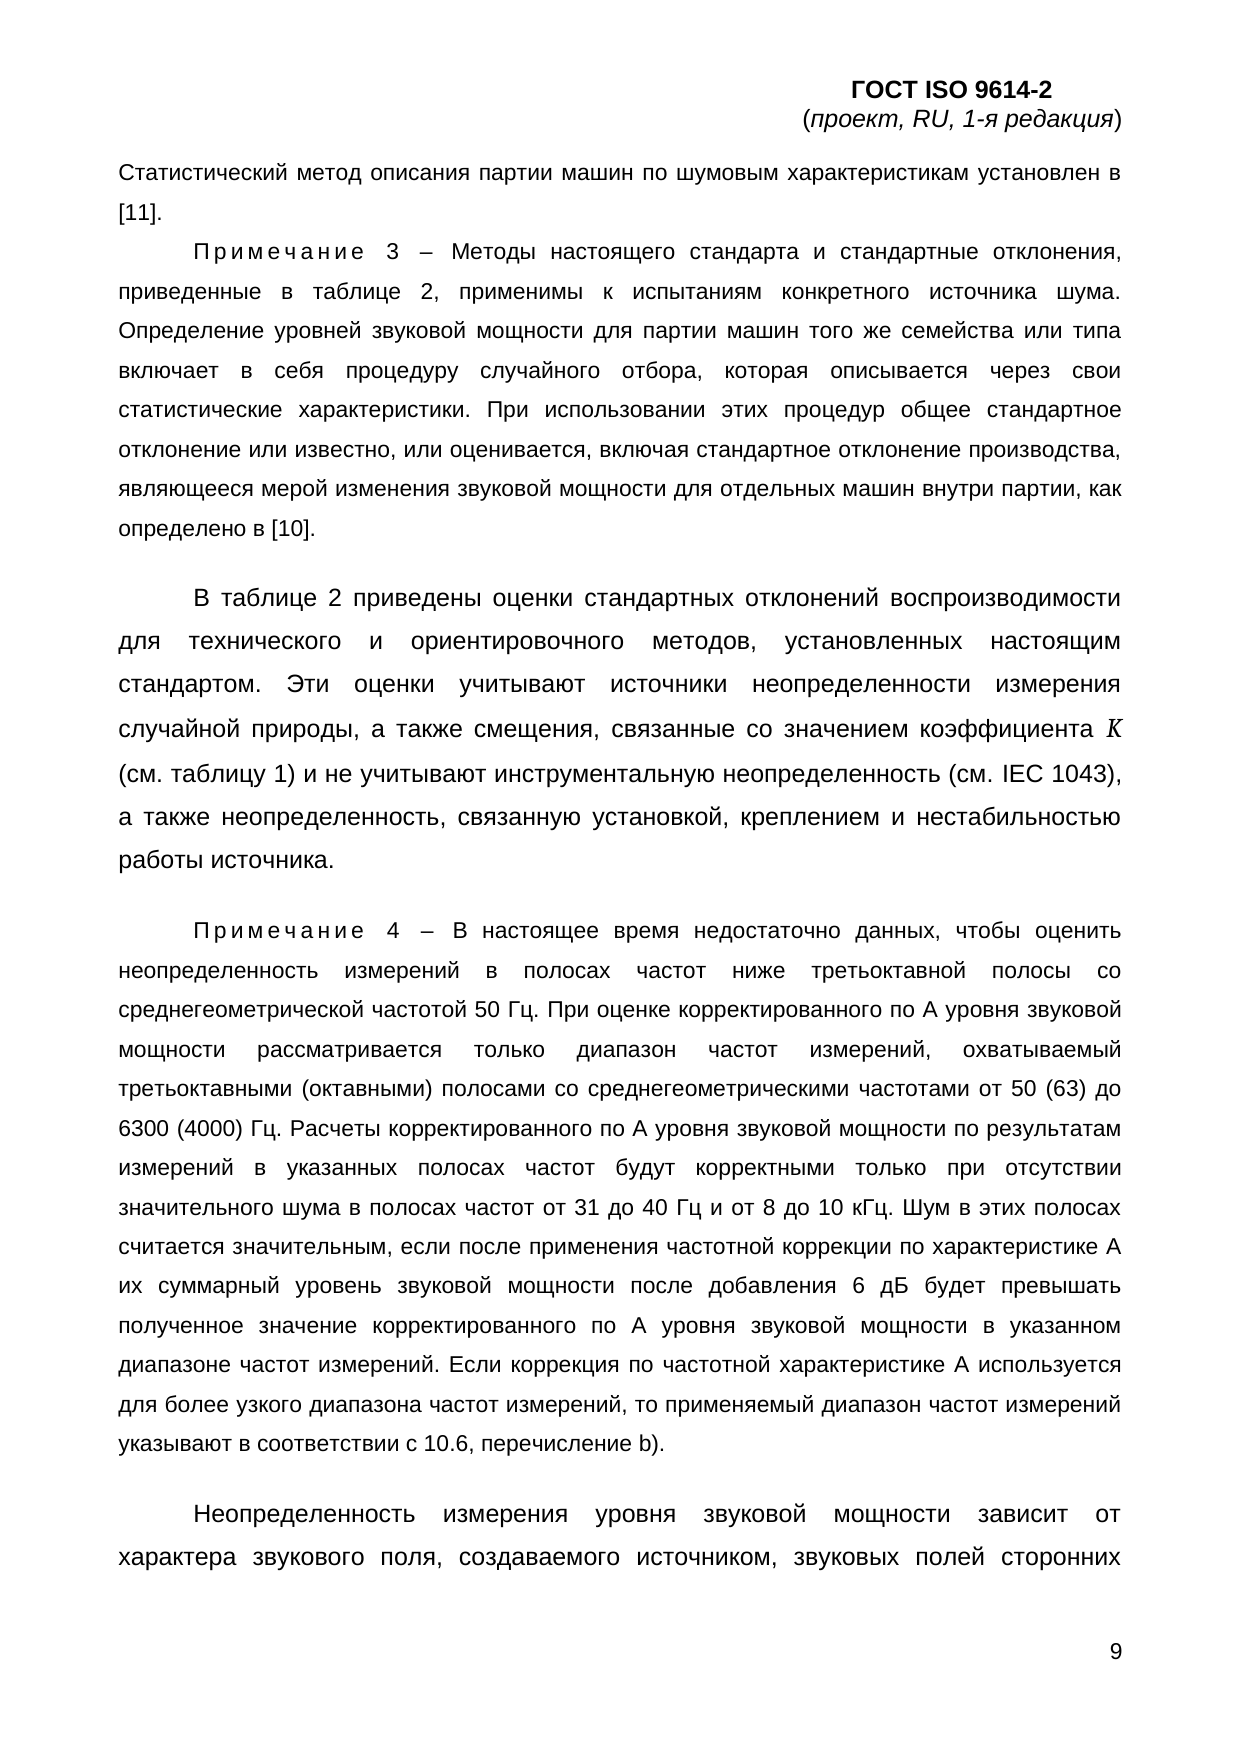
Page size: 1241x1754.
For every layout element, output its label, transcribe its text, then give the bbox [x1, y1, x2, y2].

text Примечание 3 – Методы настоящего стандарта и стандартные отклонения, приведенные в таблице 2, применимы к испытаниям конкретного источника шума. Определение уровней звуковой мощности для партии машин того же семейства или типа включает в себя процедуру случайного отбора, которая описывается через свои статистические характеристики. При использовании этих процедур общее стандартное отклонение или известно, или оценивается, включая стандартное отклонение производства, являющееся мерой изменения звуковой мощности для отдельных машин внутри партии, как определено в [10]. [118, 238, 1122, 541]
text Примечание 4 – В настоящее время недостаточно данных, чтобы оценить неопределенность измерений в полосах частот ниже третьоктавной полосы со среднегеометрической частотой 50 Гц. При оценке корректированного по А уровня звуковой мощности рассматривается только диапазон частот измерений, охватываемый третьоктавными (октавными) полосами со среднегеометрическими частотами от 50 (63) до 6300 (4000) Гц. Расчеты корректированного по А уровня звуковой мощности по результатам измерений в указанных полосах частот будут корректными только при отсутствии значительного шума в полосах частот от 31 до 40 Гц и от 8 до 10 кГц. Шум в этих полосах считается значительным, если после применения частотной коррекции по характеристике А их суммарный уровень звуковой мощности после добавления 6 дБ будет превышать полученное значение корректированного по А уровня звуковой мощности в указанном диапазоне частот измерений. Если коррекция по частотной характеристике А используется для более узкого диапазона частот измерений, то применяемый диапазон частот измерений указывают в соответствии с 10.6, перечисление b). [118, 917, 1122, 1457]
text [118, 1498, 1122, 1570]
text В таблице 2 приведены оценки стандартных отклонений воспроизводимости для технического и ориентировочного методов, установленных настоящим стандартом. Эти оценки учитывают источники неопределенности измерения случайной природы, а также смещения, связанные со значением коэффициента K (см. таблицу 1) и не учитывают инструментальную неопределенность (см. IEC 1043), а также неопределенность, связанную установкой, креплением и нестабильностью работы источника. [118, 583, 1122, 874]
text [118, 159, 1122, 225]
